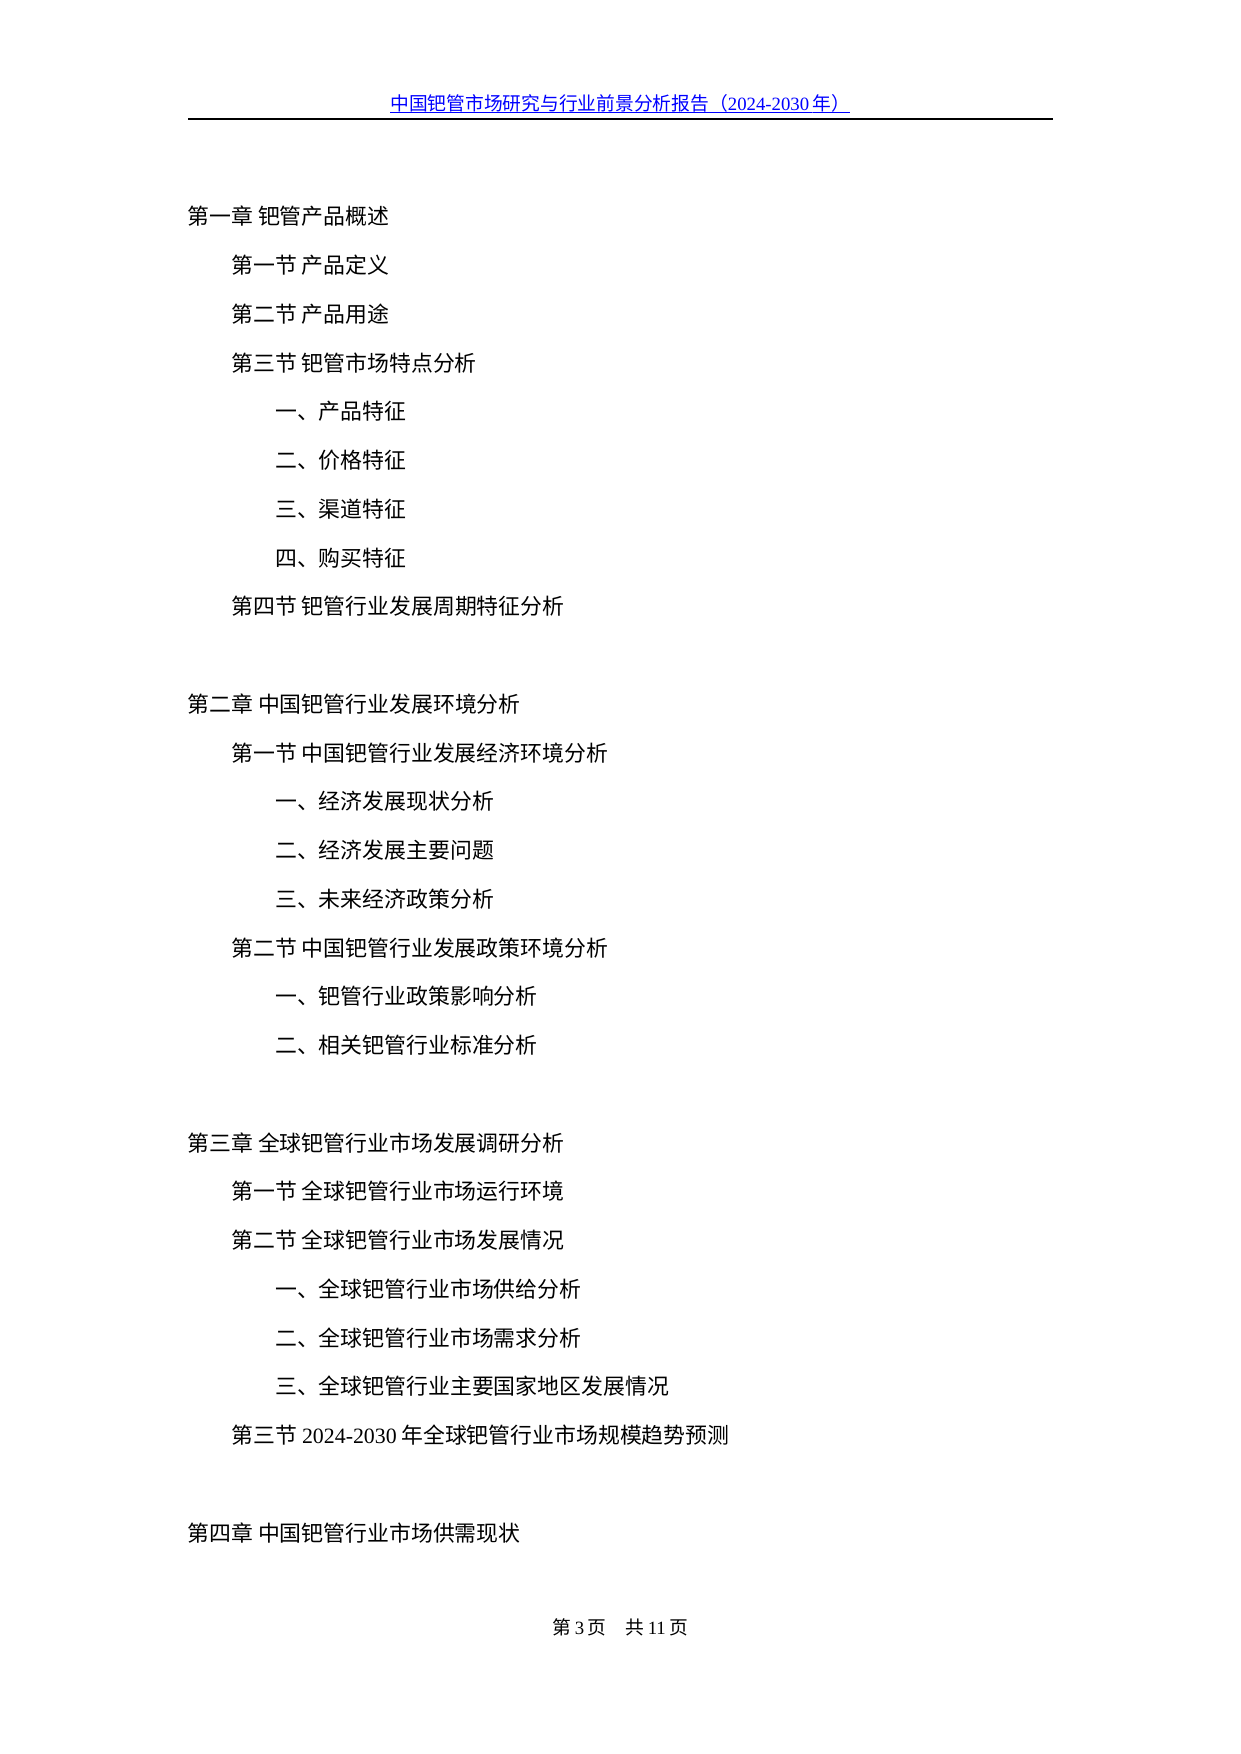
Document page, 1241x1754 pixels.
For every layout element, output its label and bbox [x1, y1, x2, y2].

text [187, 150, 1053, 1548]
